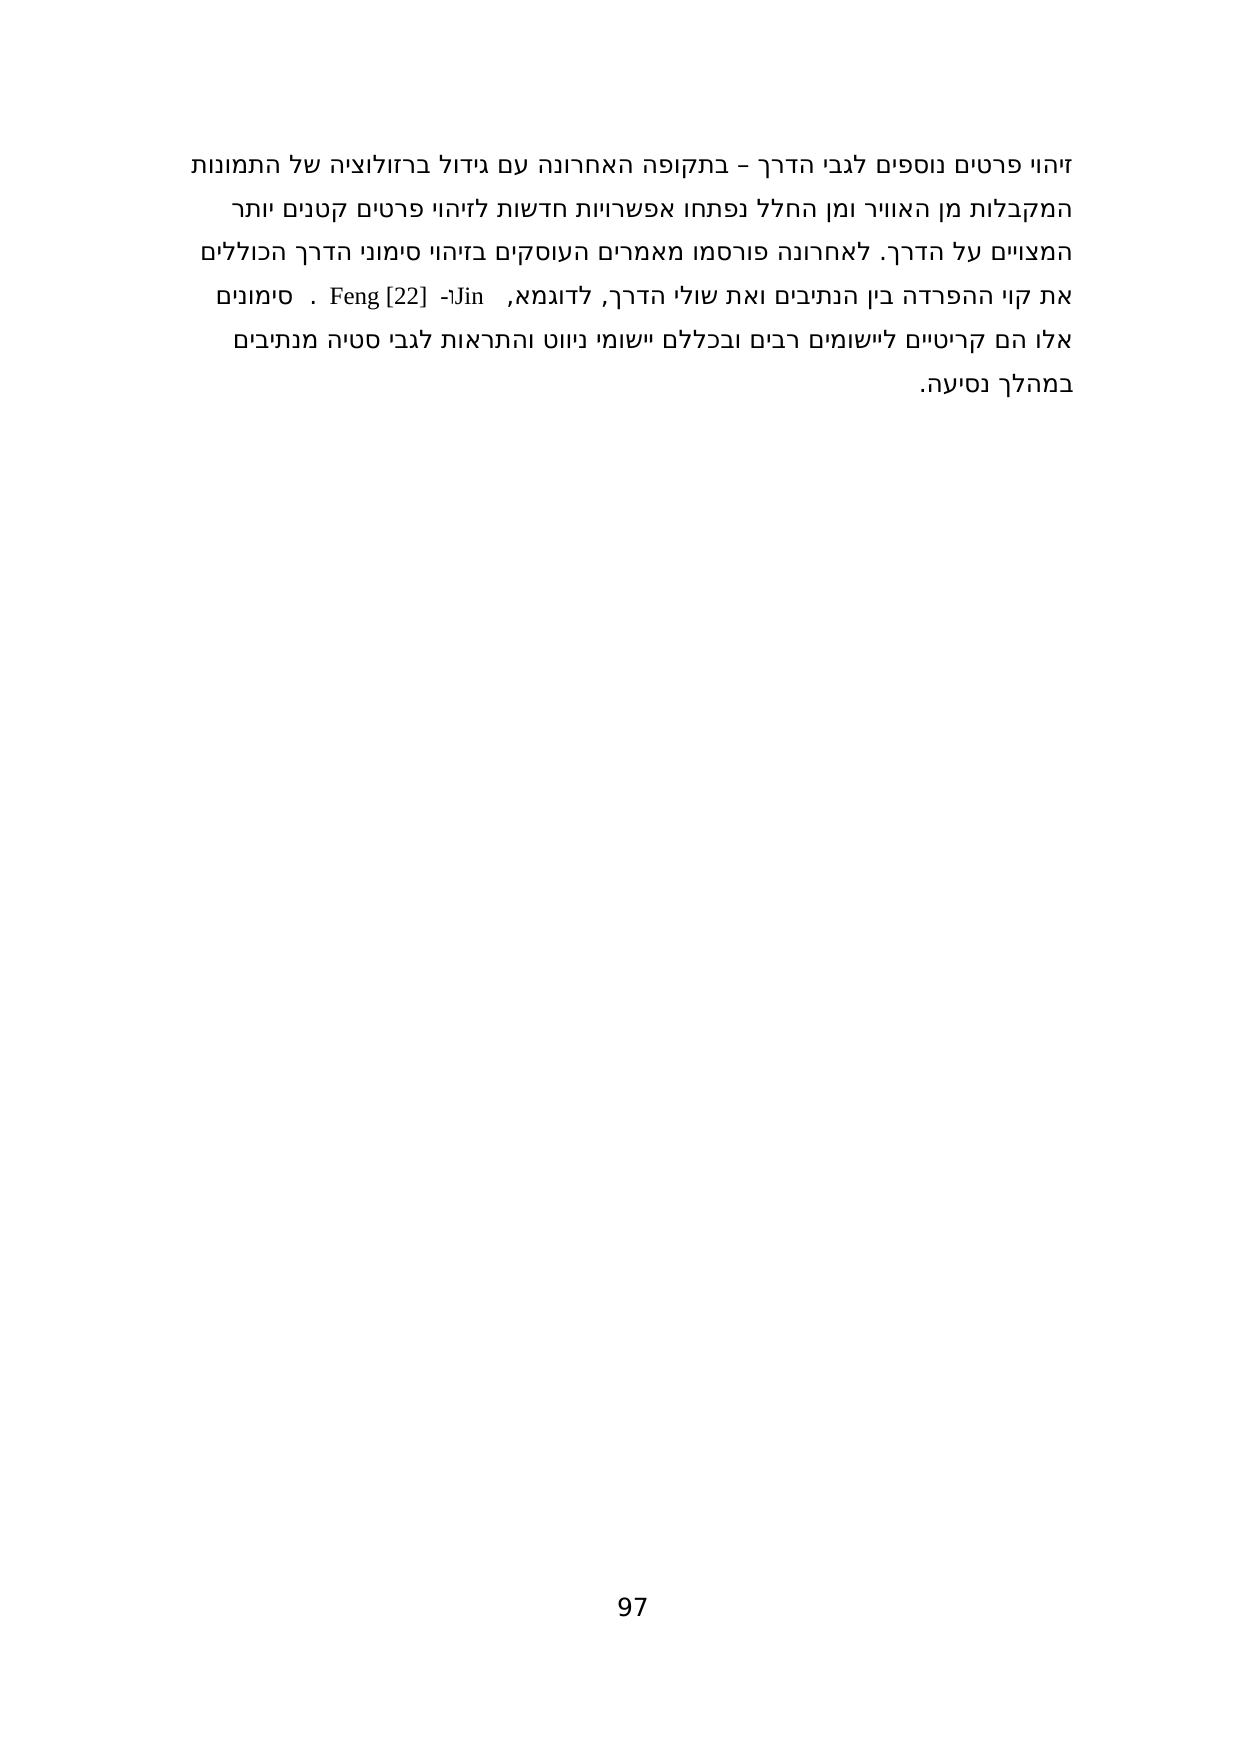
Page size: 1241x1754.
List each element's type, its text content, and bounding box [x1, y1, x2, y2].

text זיהוי פרטים נוספים לגבי הדרך – בתקופה האחרונה עם גידול ברזולוציה של התמונות המקבלות מן האוויר ומן החלל נפתחו אפשרויות חדשות לזיהוי פרטים קטנים יותר המצויים על הדרך. לאחרונה פורסמו מאמרים העוסקים בזיהוי סימוני הדרך הכוללים את קוי ההפרדה בין הנתיבים ואת שולי הדרך, לדוגמא, Jinו- Feng [22] . סימונים אלו הם קריטיים ליישומים רבים ובכללם יישומי ניווט והתראות לגבי סטיה מנתיבים במהלך נסיעה. [187, 150, 1073, 398]
